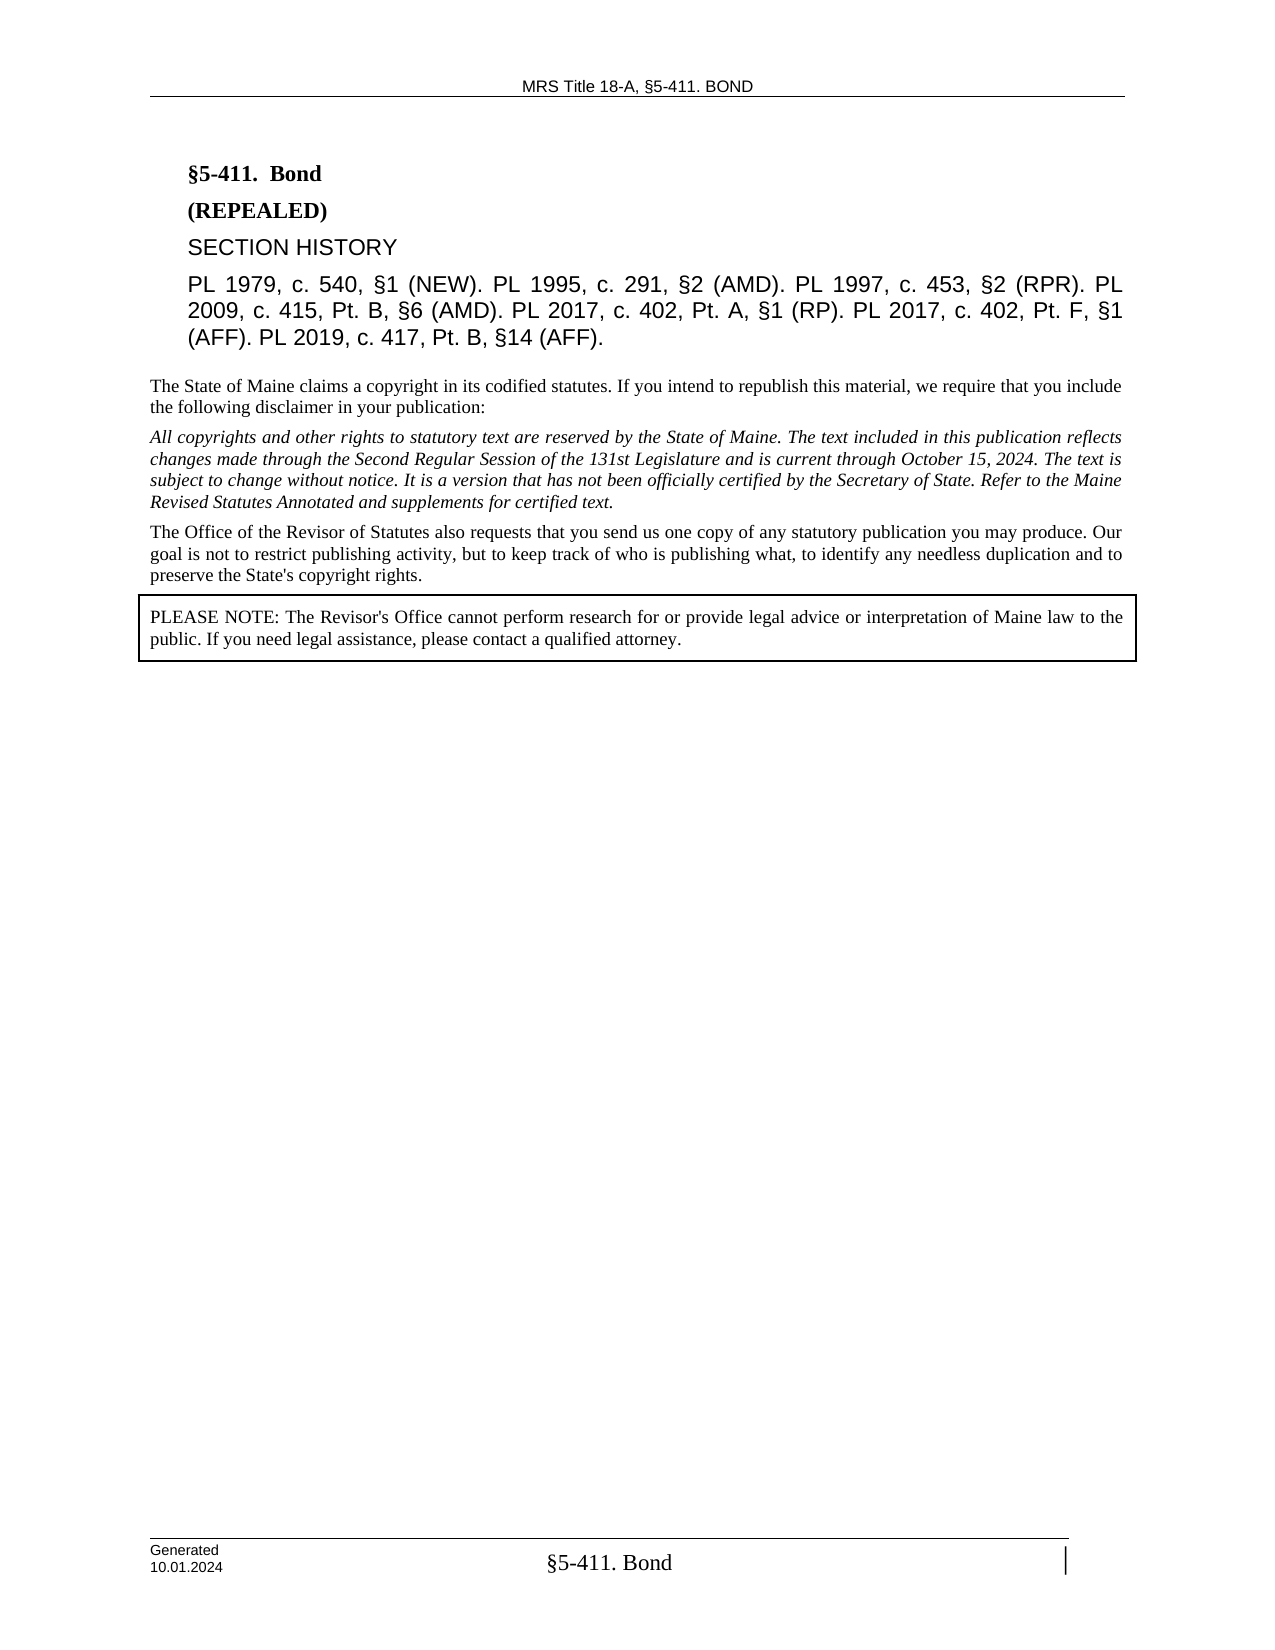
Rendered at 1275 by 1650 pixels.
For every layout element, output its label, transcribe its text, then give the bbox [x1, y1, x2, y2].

text SECTION HISTORY [187, 234, 1125, 260]
text All copyrights and other rights to statutory text are reserved by the State of Maine. The text included in this publication reflects changes made through the Second Regular Session of the 131st Legislature and is current through October 15, 2024 . The text is subject to change without notice. It is a version that has not been officially certified by the Secretary of State. Refer to the Maine Revised Statutes Annotated and supplements for certified text. [150, 426, 1125, 512]
text (REPEALED) [187, 197, 1125, 223]
text The State of Maine claims a copyright in its codified statutes. If you intend to republish this material, we require that you include the following disclaimer in your publication: [150, 375, 1125, 418]
text PLEASE NOTE: The Revisor's Office cannot perform research for or provide legal advice or interpretation of Maine law to the public. If you need legal assistance, please contact a qualified attorney. [140, 596, 1135, 660]
text PL 1979, c. 540, §1 (NEW). PL 1995, c. 291, §2 (AMD). PL 1997, c. 453, §2 (RPR). PL 2009, c. 415, Pt. B, §6 (AMD). PL 2017, c. 402, Pt. A, §1 (RP). PL 2017, c. 402, Pt. F, §1 (AFF). PL 2019, c. 417, Pt. B, §14 (AFF). [187, 271, 1125, 350]
text The Office of the Revisor of Statutes also requests that you send us one copy of any statutory publication you may produce. Our goal is not to restrict publishing activity, but to keep track of who is publishing what, to identify any needless duplication and to preserve the State's copyright rights. [150, 521, 1125, 586]
text §5-411. Bond [187, 160, 1125, 187]
